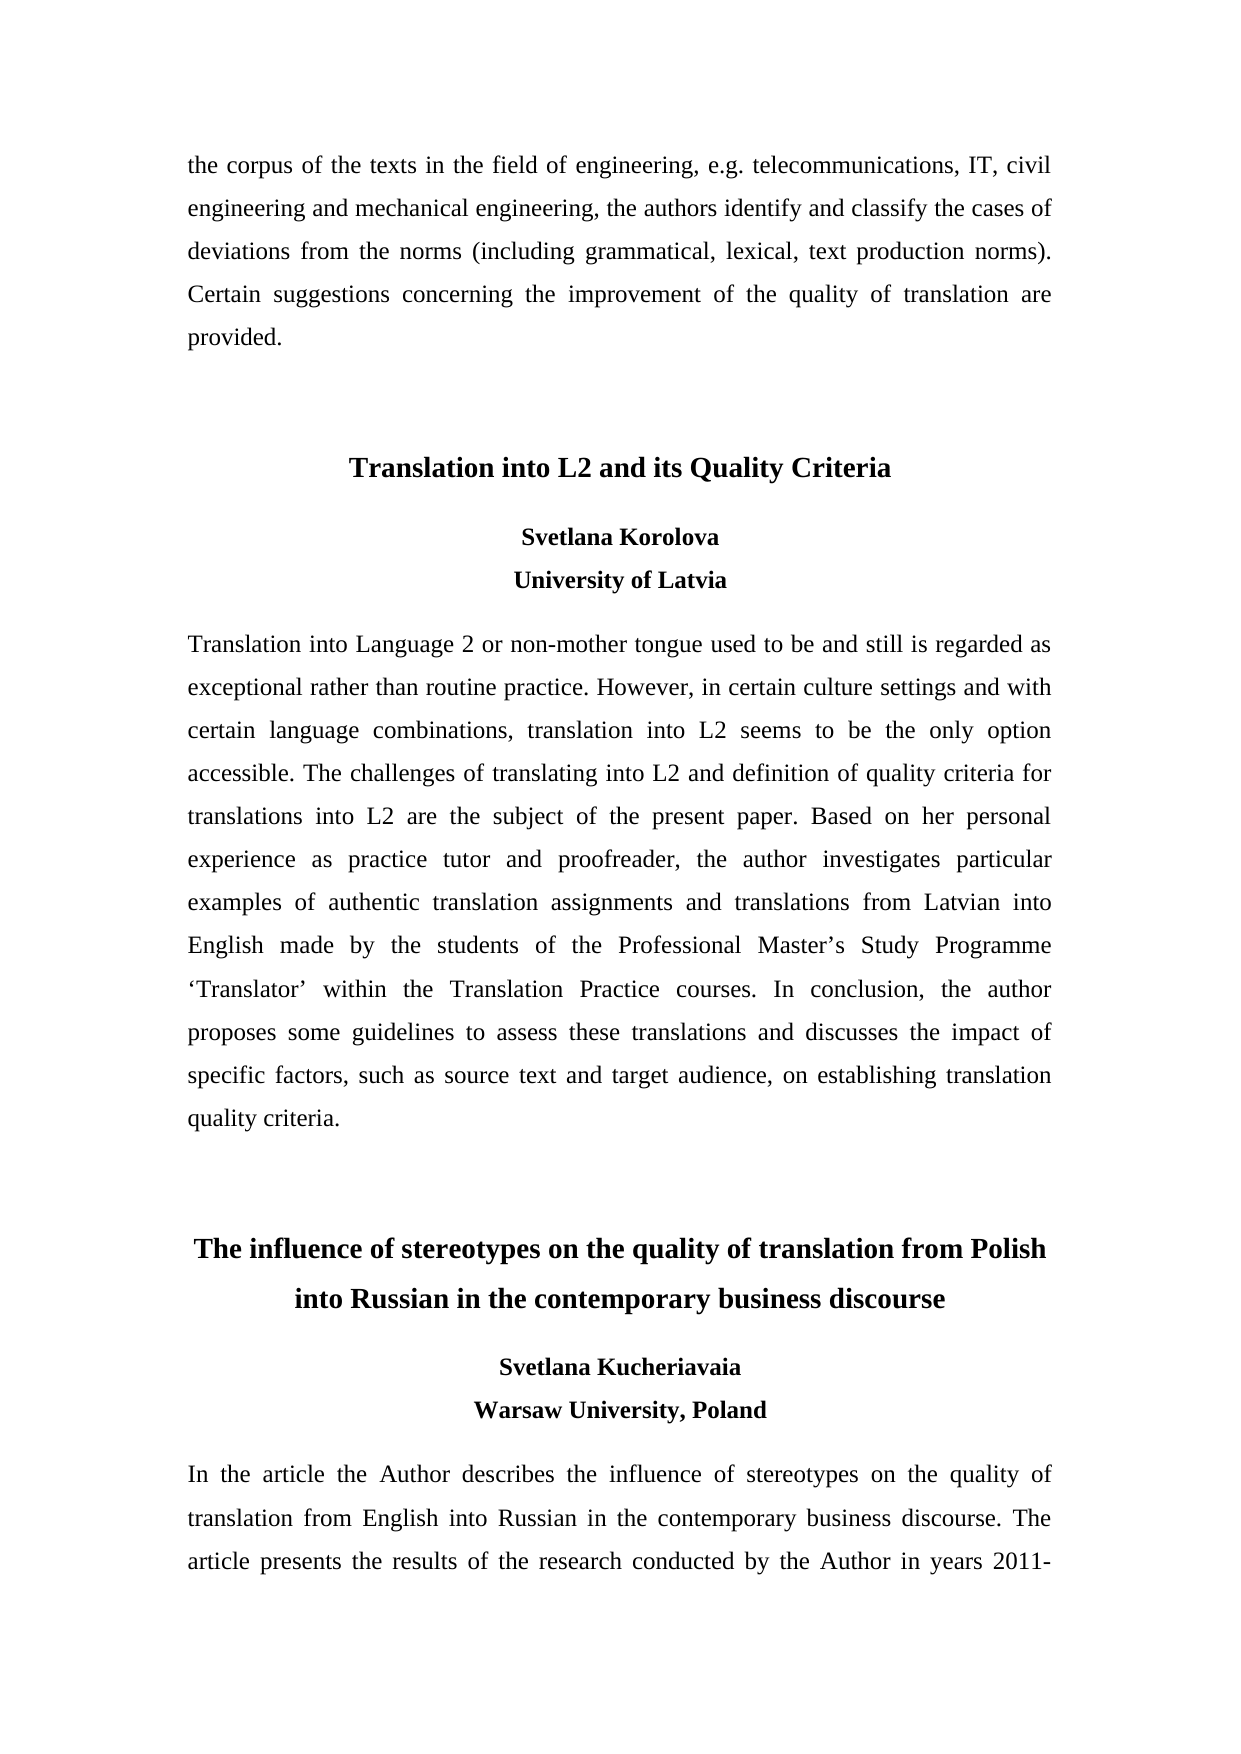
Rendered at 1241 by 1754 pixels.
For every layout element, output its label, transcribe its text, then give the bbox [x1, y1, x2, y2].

text Svetlana Korolova University of Latvia [187, 522, 1053, 593]
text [187, 1459, 1053, 1574]
text The influence of stereotypes on the quality of translation from Polish into Russian in the contemporary business discourse [187, 1231, 1053, 1315]
text Svetlana Kucheriavaia Warsaw University, Poland [187, 1352, 1053, 1424]
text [187, 150, 1053, 351]
text Translation into Language 2 or non-mother tongue used to be and still is regarded as exceptional rather than routine practice. However, in certain culture settings and with certain language combinations, translation into L2 seems to be the only option accessible. The challenges of translating into L2 and definition of quality criteria for translations into L2 are the subject of the present paper. Based on her personal experience as practice tutor and proofreader, the author investigates particular examples of authentic translation assignments and translations from Latvian into English made by the students of the Professional Master’s Study Programme ‘Translator’ within the Translation Practice courses. In conclusion, the author proposes some guidelines to assess these translations and discusses the impact of specific factors, such as source text and target audience, on establishing translation quality criteria. [187, 629, 1053, 1132]
text Translation into L2 and its Quality Criteria [187, 450, 1053, 484]
